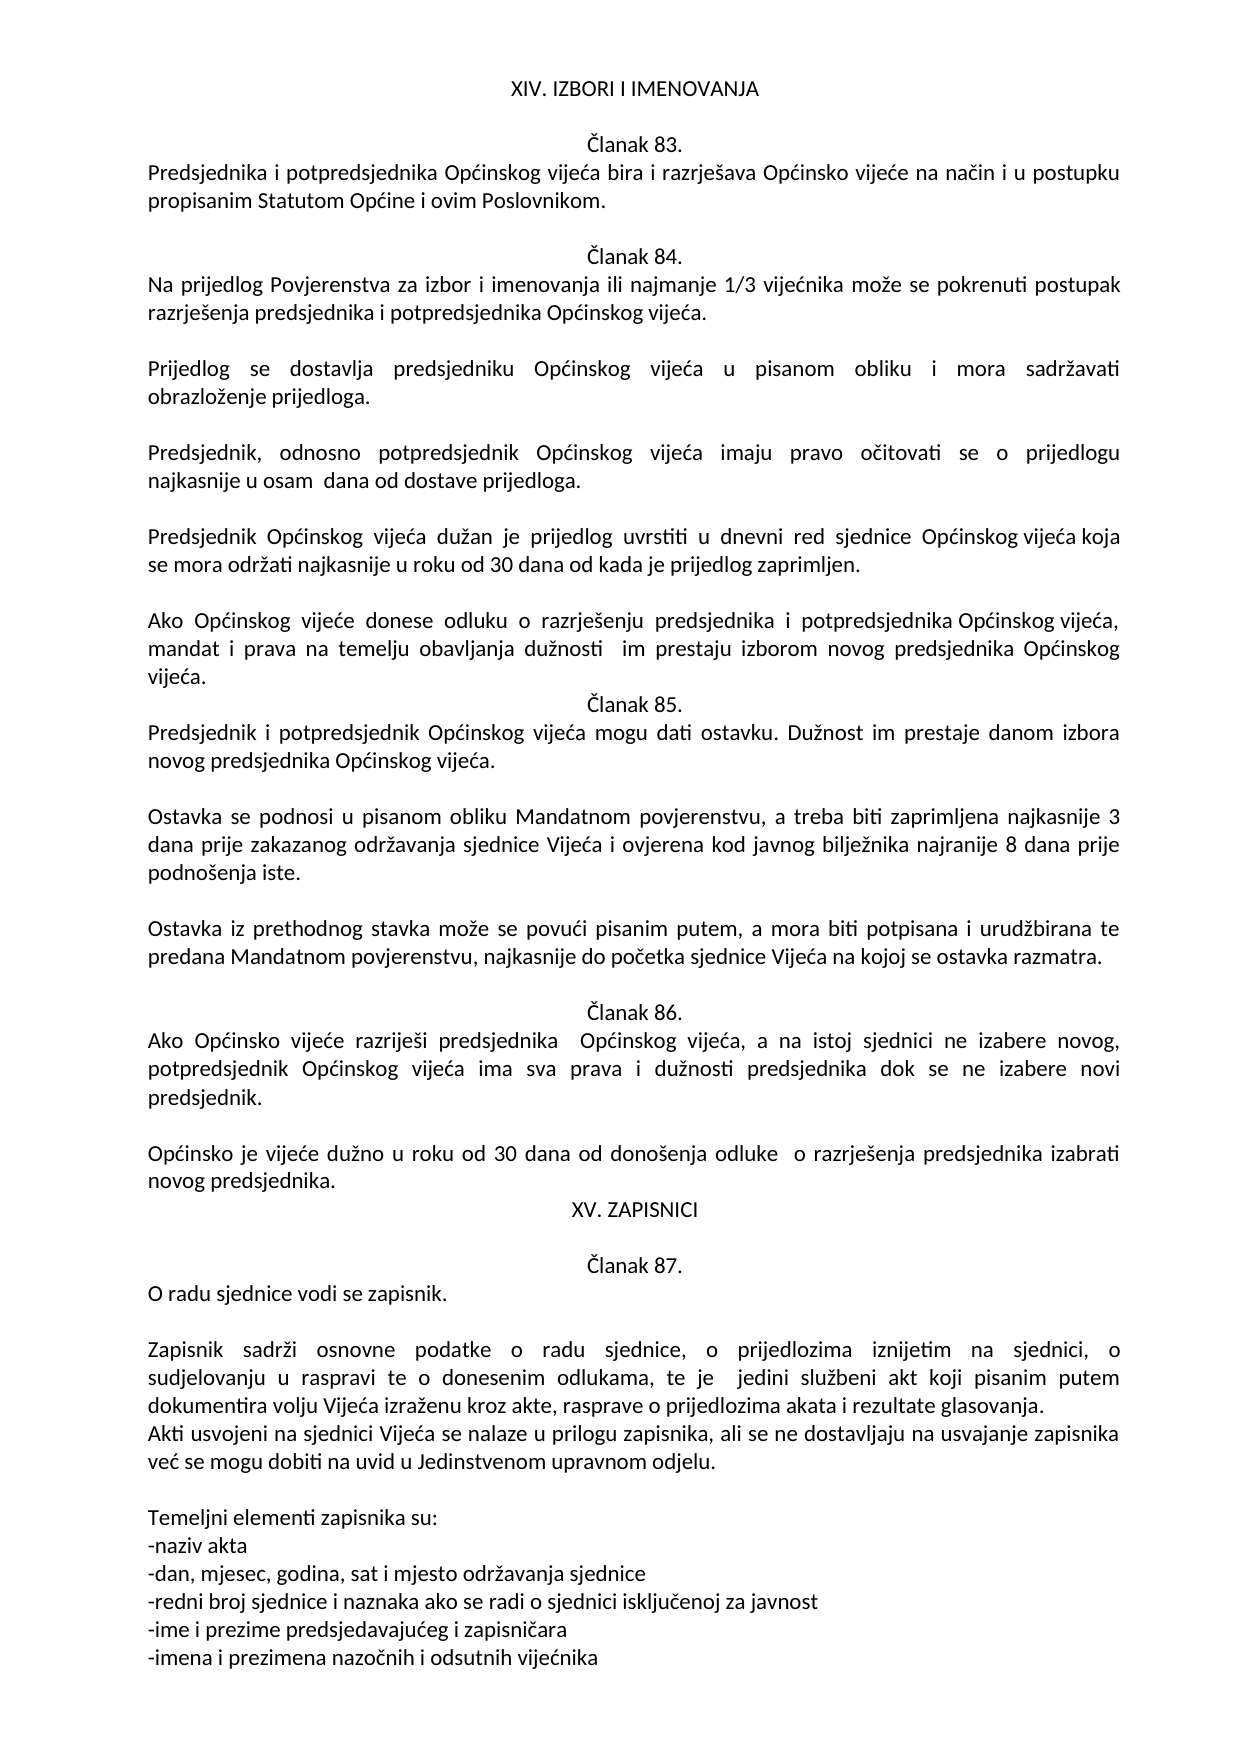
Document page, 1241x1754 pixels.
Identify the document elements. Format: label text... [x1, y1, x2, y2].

text Članak 84. [148, 242, 1122, 270]
text -dan, mjesec, godina, sat i mjesto održavanja sjednice [148, 1559, 1122, 1587]
text Zapisnik sadrži osnovne podatke o radu sjednice, o prijedlozima iznijetim na sjednici, o sudjelovanju u raspravi te o donesenim odlukama, te je jedini službeni akt koji pisanim putem dokumentira volju Vijeća izraženu kroz akte, rasprave o prijedlozima akata i rezultate glasovanja. [148, 1335, 1122, 1419]
text Članak 85. [148, 690, 1122, 718]
text Ostavka se podnosi u pisanom obliku Mandatnom povjerenstvu, a treba biti zaprimljena najkasnije 3 dana prije zakazanog održavanja sjednice Vijeća i ovjerena kod javnog bilježnika najranije 8 dana prije podnošenja iste. [148, 802, 1122, 886]
text Prijedlog se dostavlja predsjedniku Općinskog vijeća u pisanom obliku i mora sadržavati obrazloženje prijedloga. [148, 354, 1122, 410]
text Članak 86. [148, 998, 1122, 1027]
text -imena i prezimena nazočnih i odsutnih vijećnika [148, 1643, 1122, 1671]
text -ime i prezime predsjedavajućeg i zapisničara [148, 1615, 1122, 1643]
text Predsjednik Općinskog vijeća dužan je prijedlog uvrstiti u dnevni red sjednice Općinskog vijeća koja se mora održati najkasnije u roku od 30 dana od kada je prijedlog zaprimljen. [148, 522, 1122, 578]
text -naziv akta [148, 1531, 1122, 1559]
text XV. ZAPISNICI [148, 1195, 1122, 1223]
text XIV. IZBORI I IMENOVANJA [148, 74, 1122, 102]
text Temeljni elementi zapisnika su: [148, 1503, 1122, 1531]
text Članak 83. [148, 130, 1122, 158]
text Predsjednika i potpredsjednika Općinskog vijeća bira i razrješava Općinsko vijeće na način i u postupku propisanim Statutom Općine i ovim Poslovnikom. [148, 158, 1122, 214]
text Ako Općinsko vijeće razriješi predsjednika Općinskog vijeća, a na istoj sjednici ne izabere novog, potpredsjednik Općinskog vijeća ima sva prava i dužnosti predsjednika dok se ne izabere novi predsjednik. [148, 1027, 1122, 1111]
text O radu sjednice vodi se zapisnik. [148, 1279, 1122, 1307]
text Ostavka iz prethodnog stavka može se povući pisanim putem, a mora biti potpisana i urudžbirana te predana Mandatnom povjerenstvu, najkasnije do početka sjednice Vijeća na kojoj se ostavka razmatra. [148, 914, 1122, 971]
text Akti usvojeni na sjednici Vijeća se nalaze u prilogu zapisnika, ali se ne dostavljaju na usvajanje zapisnika već se mogu dobiti na uvid u Jedinstvenom upravnom odjelu. [148, 1419, 1122, 1475]
text Općinsko je vijeće dužno u roku od 30 dana od donošenja odluke o razrješenja predsjednika izabrati novog predsjednika. [148, 1139, 1122, 1195]
text Članak 87. [148, 1251, 1122, 1279]
text Ako Općinskog vijeće donese odluku o razrješenju predsjednika i potpredsjednika Općinskog vijeća, mandat i prava na temelju obavljanja dužnosti im prestaju izborom novog predsjednika Općinskog vijeća. [148, 606, 1122, 690]
text Predsjednik i potpredsjednik Općinskog vijeća mogu dati ostavku. Dužnost im prestaje danom izbora novog predsjednika Općinskog vijeća. [148, 718, 1122, 774]
text Predsjednik, odnosno potpredsjednik Općinskog vijeća imaju pravo očitovati se o prijedlogu najkasnije u osam dana od dostave prijedloga. [148, 438, 1122, 494]
text Na prijedlog Povjerenstva za izbor i imenovanja ili najmanje 1/3 vijećnika može se pokrenuti postupak razrješenja predsjednika i potpredsjednika Općinskog vijeća. [148, 270, 1122, 326]
text -redni broj sjednice i naznaka ako se radi o sjednici isključenoj za javnost [148, 1587, 1122, 1615]
